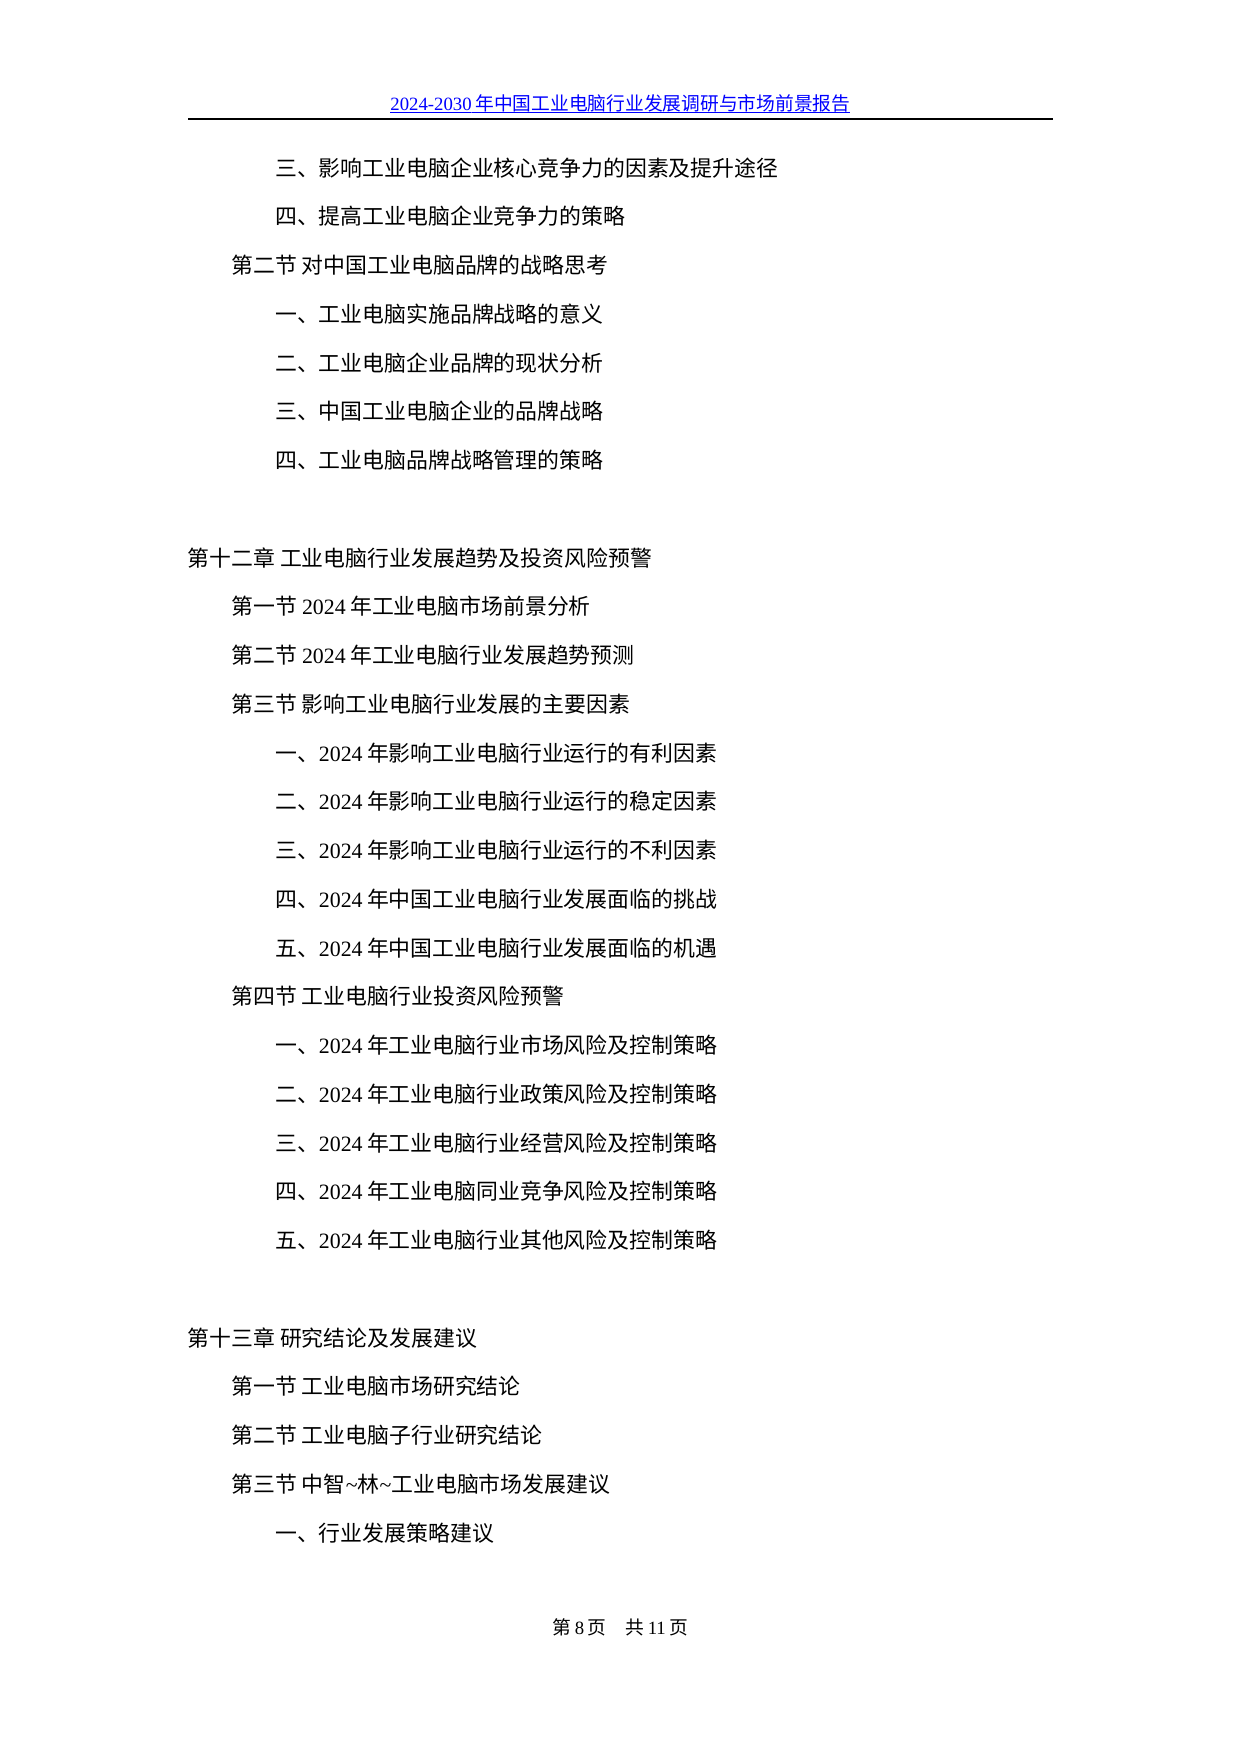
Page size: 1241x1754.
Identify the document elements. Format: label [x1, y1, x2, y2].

text [187, 150, 1053, 1548]
